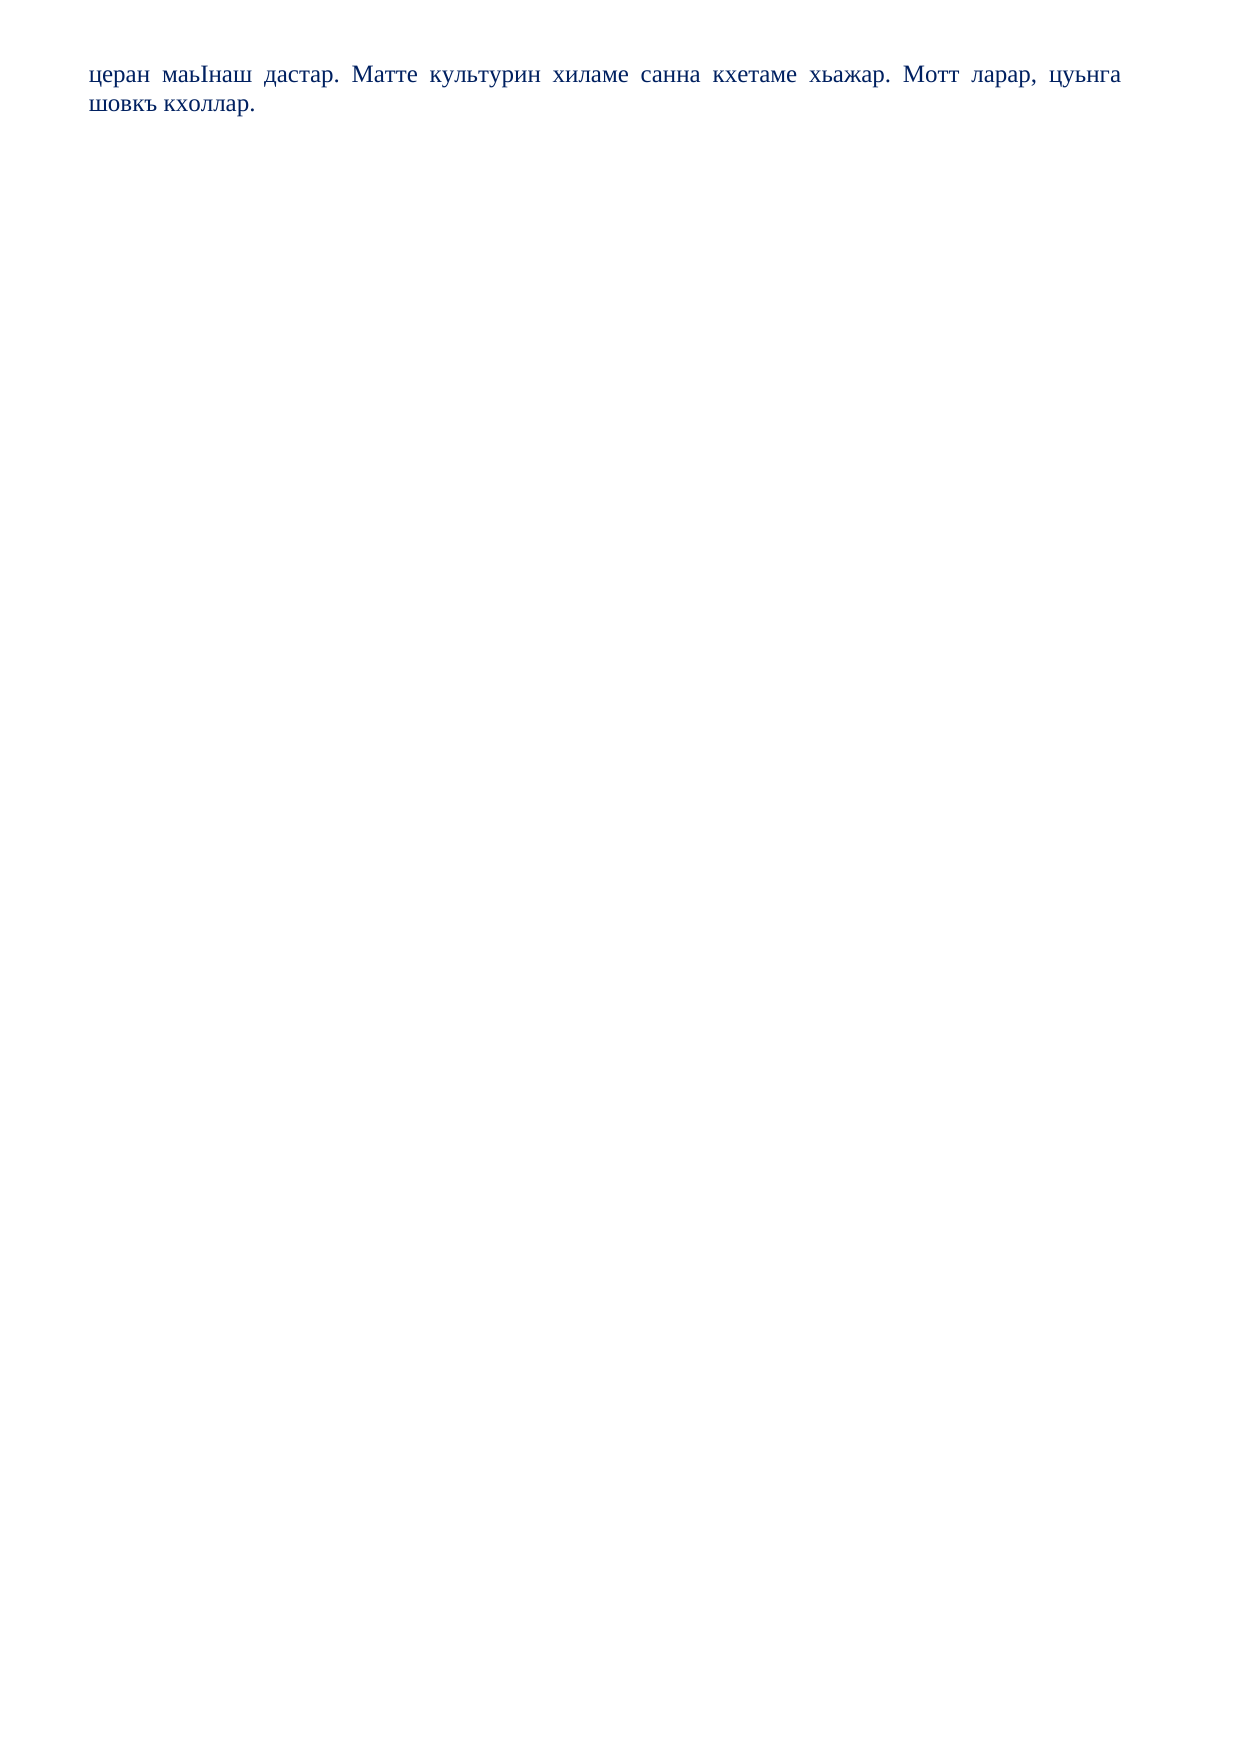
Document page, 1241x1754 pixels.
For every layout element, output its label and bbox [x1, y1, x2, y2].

text [88, 59, 1122, 117]
